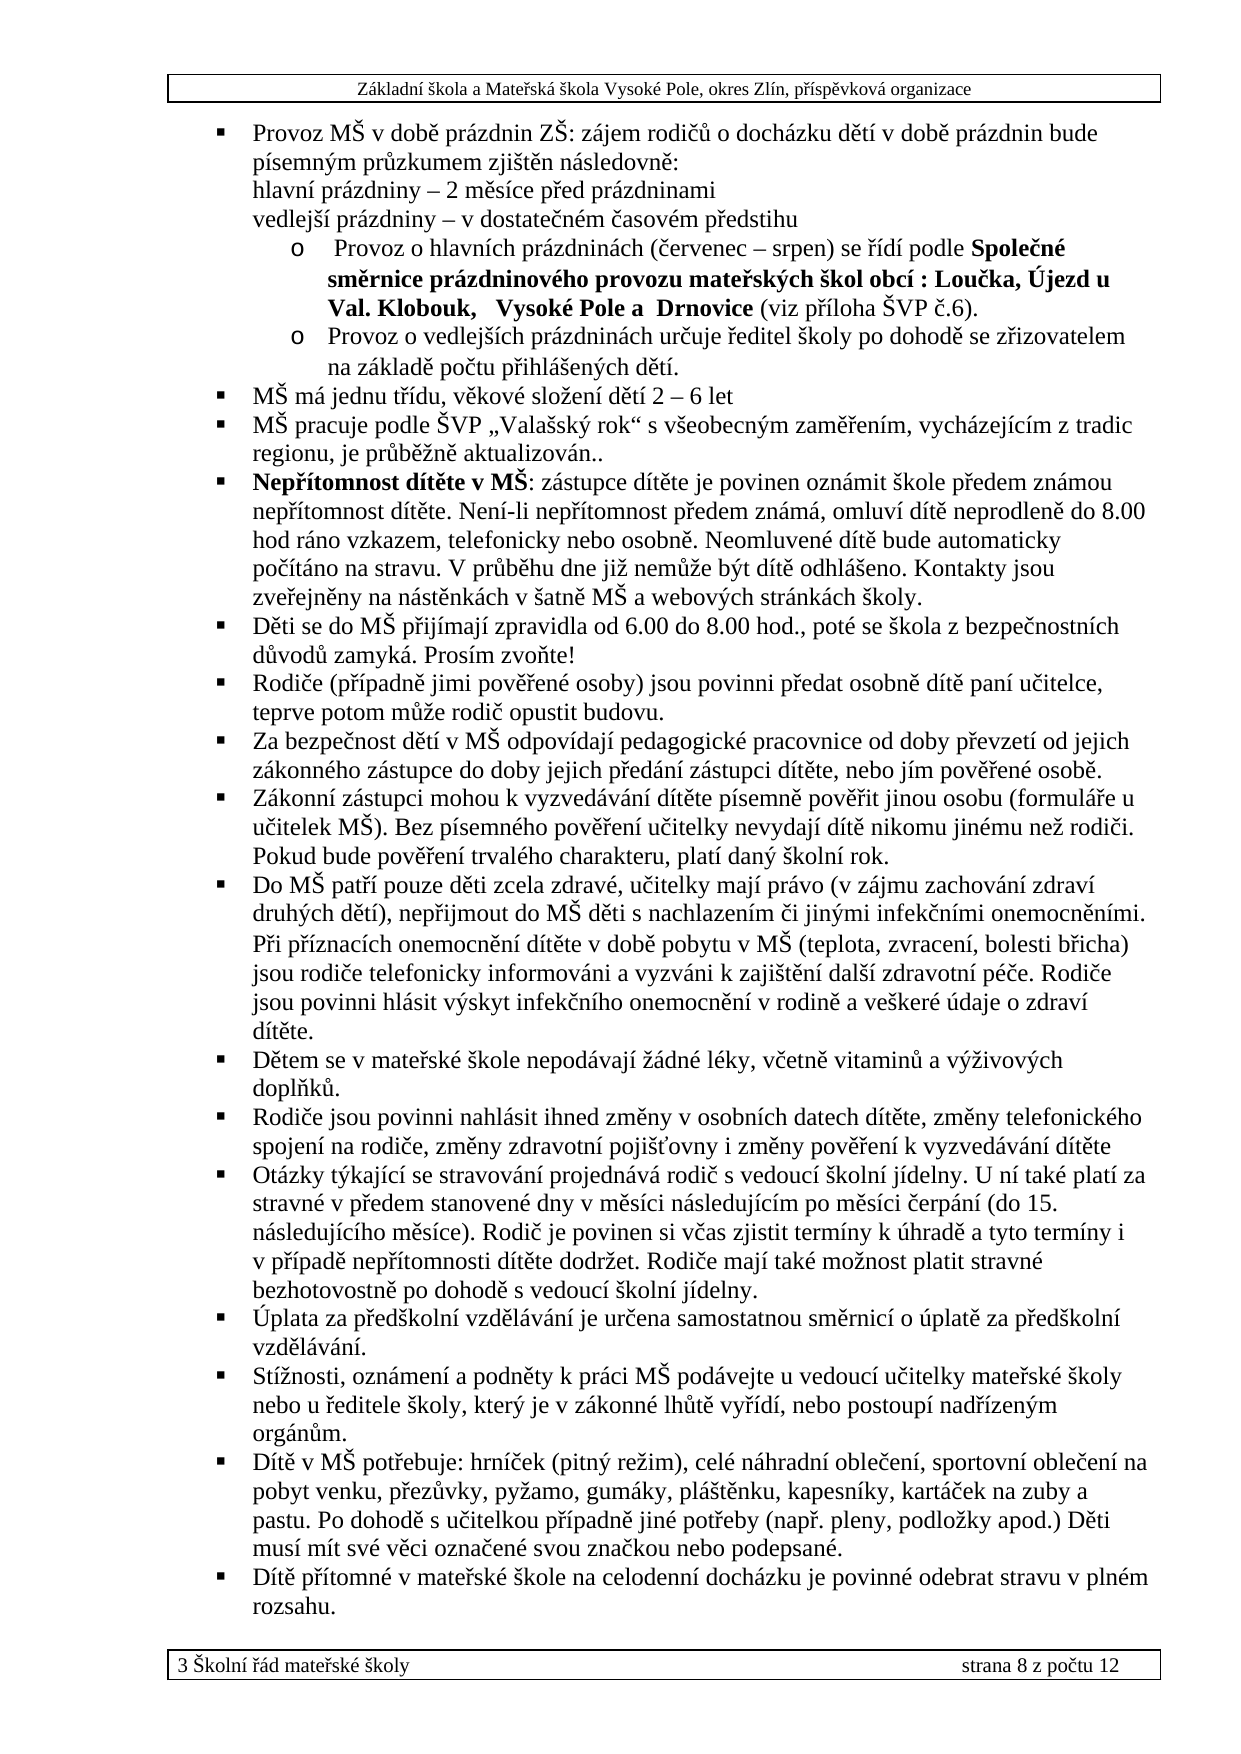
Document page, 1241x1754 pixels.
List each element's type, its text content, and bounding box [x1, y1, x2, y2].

list Dítě přítomné v mateřské škole na celodenní docházku je povinné odebrat stravu v plném rozsahu. [215, 1562, 1152, 1620]
text vedlejší prázdniny – v dostatečném časovém předstihu [252, 204, 1152, 233]
list MŠ má jednu třídu, věkové složení dětí 2 – 6 let [215, 381, 1152, 410]
list Rodiče jsou povinni nahlásit ihned změny v osobních datech dítěte, změny telefonického spojení na rodiče, změny zdravotní pojišťovny i změny pověření k vyzvedávání dítěte [215, 1102, 1152, 1160]
list MŠ pracuje podle ŠVP „Valašský rok“ s všeobecným zaměřením, vycházejícím z tradic regionu, je průběžně aktualizován.. [215, 410, 1152, 467]
list Provoz o vedlejších prázdninách určuje ředitel školy po dohodě se zřizovatelem na základě počtu přihlášených dětí. [290, 321, 1152, 381]
list Dítě v MŠ potřebuje: hrníček (pitný režim), celé náhradní oblečení, sportovní oblečení na pobyt venku, přezůvky, pyžamo, gumáky, pláštěnku, kapesníky, kartáček na zuby a pastu. Po dohodě s učitelkou případně jiné potřeby (např. pleny, podložky apod.) Děti musí mít své věci označené svou značkou nebo podepsané. [215, 1447, 1152, 1562]
list Do MŠ patří pouze děti zcela zdravé, učitelky mají právo (v zájmu zachování zdraví druhých dětí), nepřijmout do MŠ děti s nachlazením či jinými infekčními onemocněními. Při příznacích onemocnění dítěte v době pobytu v MŠ (teplota, zvracení, bolesti břicha) jsou rodiče telefonicky informováni a vyzváni k zajištění další zdravotní péče. Rodiče jsou povinni hlásit výskyt infekčního onemocnění v rodině a veškeré údaje o zdraví dítěte. [215, 870, 1152, 1045]
list Za bezpečnost dětí v MŠ odpovídají pedagogické pracovnice od doby převzetí od jejich zákonného zástupce do doby jejich předání zástupci dítěte, nebo jím pověřené osobě. [215, 726, 1152, 783]
list Dětem se v mateřské škole nepodávají žádné léky, včetně vitaminů a výživových doplňků. [215, 1045, 1152, 1102]
list Provoz MŠ v době prázdnin ZŠ: zájem rodičů o docházku dětí v době prázdnin bude písemným průzkumem zjištěn následovně: hlavní prázdniny – 2 měsíce před prázdninami [215, 118, 1152, 204]
list Provoz o hlavních prázdninách (červenec – srpen) se řídí podle Společné směrnice prázdninového provozu mateřských škol obcí : Loučka, Újezd u Val. Klobouk, Vysoké Pole a Drnovice (viz příloha ŠVP č.6). [290, 233, 1152, 321]
list Otázky týkající se stravování projednává rodič s vedoucí školní jídelny. U ní také platí za stravné v předem stanovené dny v měsíci následujícím po měsíci čerpání (do 15. následujícího měsíce). Rodič je povinen si včas zjistit termíny k úhradě a tyto termíny i v případě nepřítomnosti dítěte dodržet. Rodiče mají také možnost platit stravné bezhotovostně po dohodě s vedoucí školní jídelny. [215, 1160, 1152, 1303]
list Stížnosti, oznámení a podněty k práci MŠ podávejte u vedoucí učitelky mateřské školy nebo u ředitele školy, který je v zákonné lhůtě vyřídí, nebo postoupí nadřízeným orgánům. [215, 1361, 1152, 1447]
list Rodiče (případně jimi pověřené osoby) jsou povinni předat osobně dítě paní učitelce, teprve potom může rodič opustit budovu. [215, 668, 1152, 726]
list Zákonní zástupci mohou k vyzvedávání dítěte písemně pověřit jinou osobu (formuláře u učitelek MŠ). Bez písemného pověření učitelky nevydají dítě nikomu jinému než rodiči. Pokud bude pověření trvalého charakteru, platí daný školní rok. [215, 783, 1152, 870]
list Úplata za předškolní vzdělávání je určena samostatnou směrnicí o úplatě za předškolní vzdělávání. [215, 1303, 1152, 1361]
list Nepřítomnost dítěte v MŠ: zástupce dítěte je povinen oznámit škole předem známou nepřítomnost dítěte. Není-li nepřítomnost předem známá, omluví dítě neprodleně do 8.00 hod ráno vzkazem, telefonicky nebo osobně. Neomluvené dítě bude automaticky počítáno na stravu. V průběhu dne již nemůže být dítě odhlášeno. Kontakty jsou zveřejněny na nástěnkách v šatně MŠ a webových stránkách školy. [215, 467, 1152, 611]
list Děti se do MŠ přijímají zpravidla od 6.00 do 8.00 hod., poté se škola z bezpečnostních důvodů zamyká. Prosím zvoňte! [215, 611, 1152, 668]
